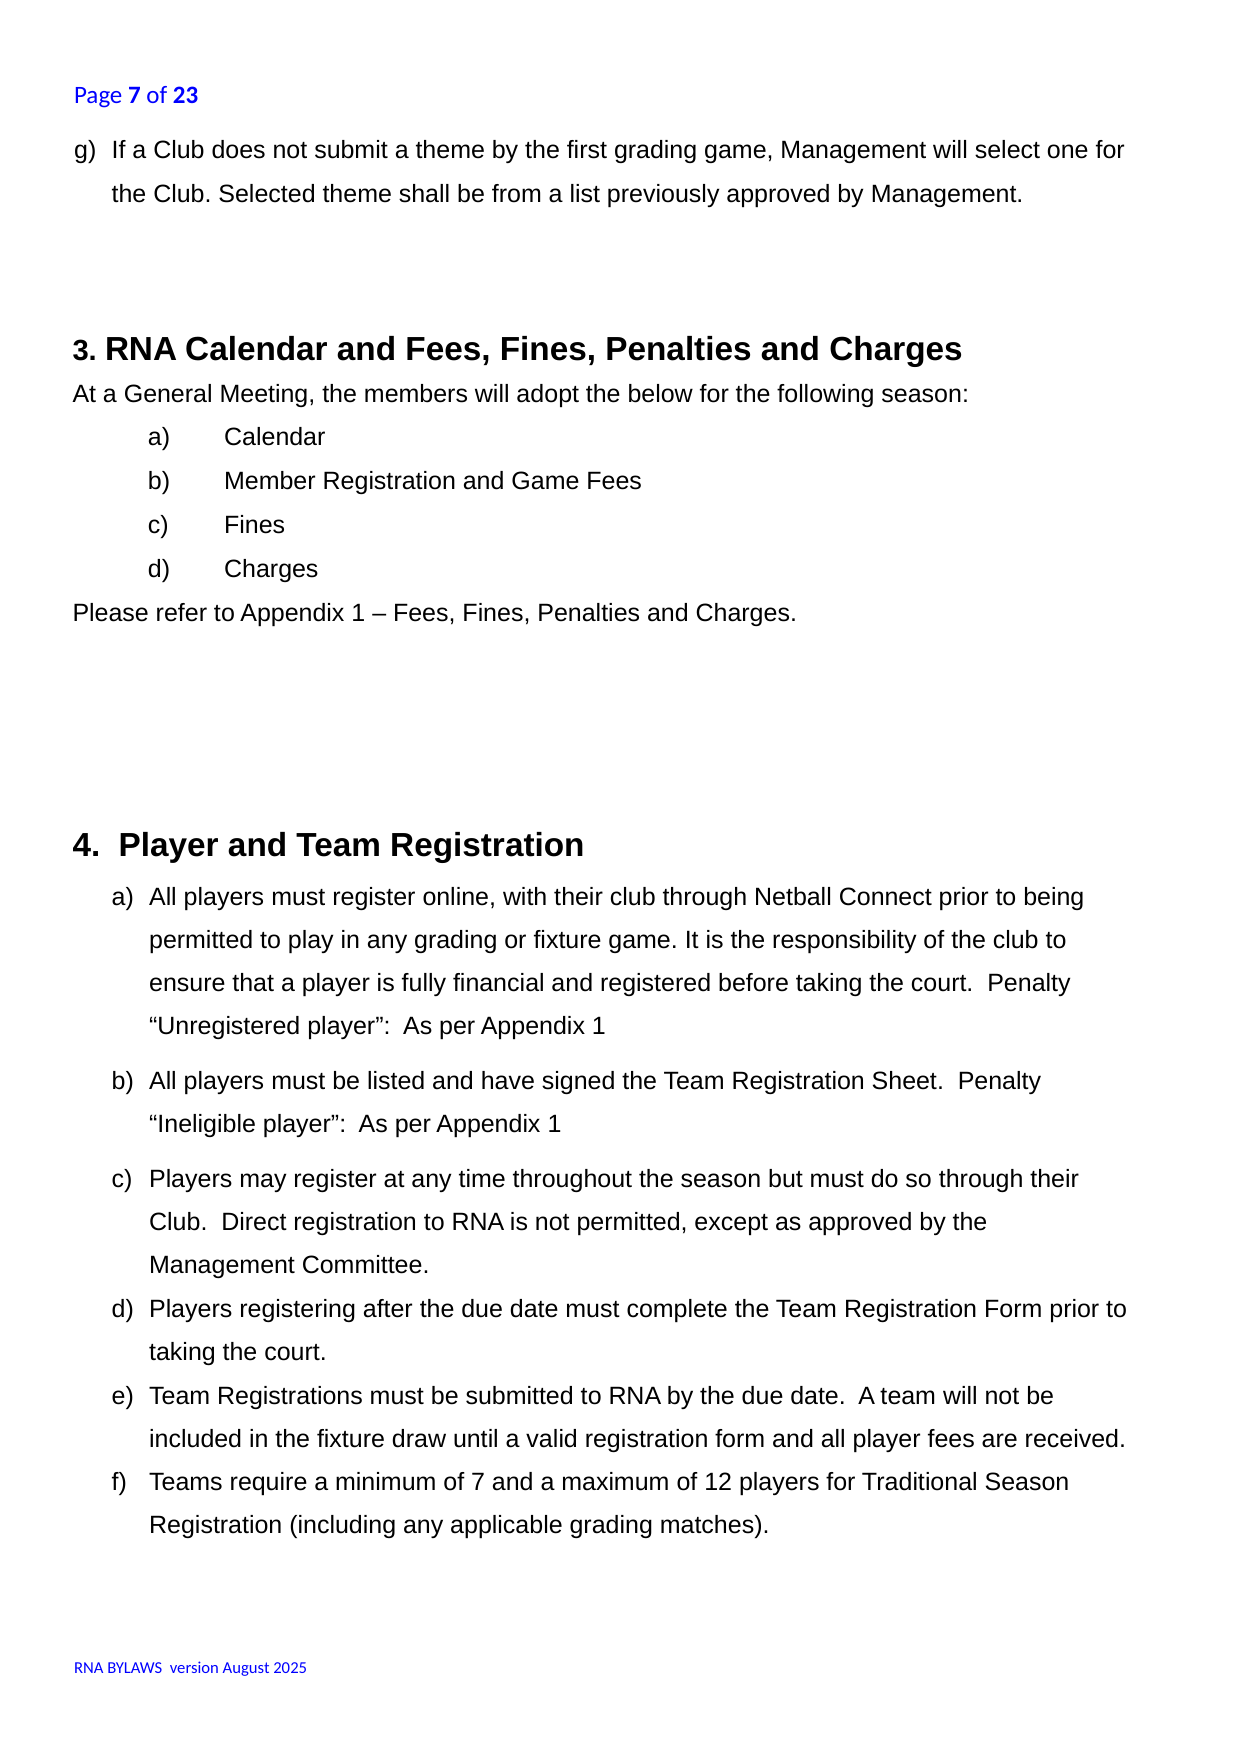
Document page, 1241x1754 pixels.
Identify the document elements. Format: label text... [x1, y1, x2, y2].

list Teams require a minimum of 7 and a maximum of 12 players for Traditional Season Registration (including any applicable grading matches). [111, 1467, 1137, 1539]
list Charges [148, 554, 1137, 583]
list Team Registrations must be submitted to RNA by the due date. A team will not be included in the fixture draw until a valid registration form and all player fees are received. [111, 1381, 1137, 1452]
list Players may register at any time throughout the season but must do so through their Club. Direct registration to RNA is not permitted, except as approved by the Management Committee. [111, 1164, 1137, 1279]
list If a Club does not submit a theme by the first grading game, Management will select one for the Club. Selected theme shall be from a list previously approved by Management. [74, 136, 1137, 208]
list Players registering after the due date must complete the Team Registration Form prior to taking the court. [111, 1294, 1137, 1366]
text At a General Meeting, the members will adopt the below for the following season: [72, 379, 1137, 408]
subtitle 3. RNA Calendar and Fees, Fines, Penalties and Charges [72, 329, 1137, 368]
list All players must be listed and have signed the Team Registration Sheet. Penalty “Ineligible player”: As per Appendix 1 [111, 1066, 1137, 1138]
subtitle 4. Player and Team Registration [72, 825, 1137, 864]
text Please refer to Appendix 1 – Fees, Fines, Penalties and Charges. [72, 598, 1137, 627]
list Calendar [148, 422, 1137, 451]
list Member Registration and Game Fees [148, 466, 1137, 495]
list All players must register online, with their club through Netball Connect prior to being permitted to play in any grading or fixture game. It is the responsibility of the club to ensure that a player is fully financial and registered before taking the court. Penalty “Unregistered player”: As per Appendix 1 [111, 881, 1137, 1039]
list Fines [148, 510, 1137, 538]
